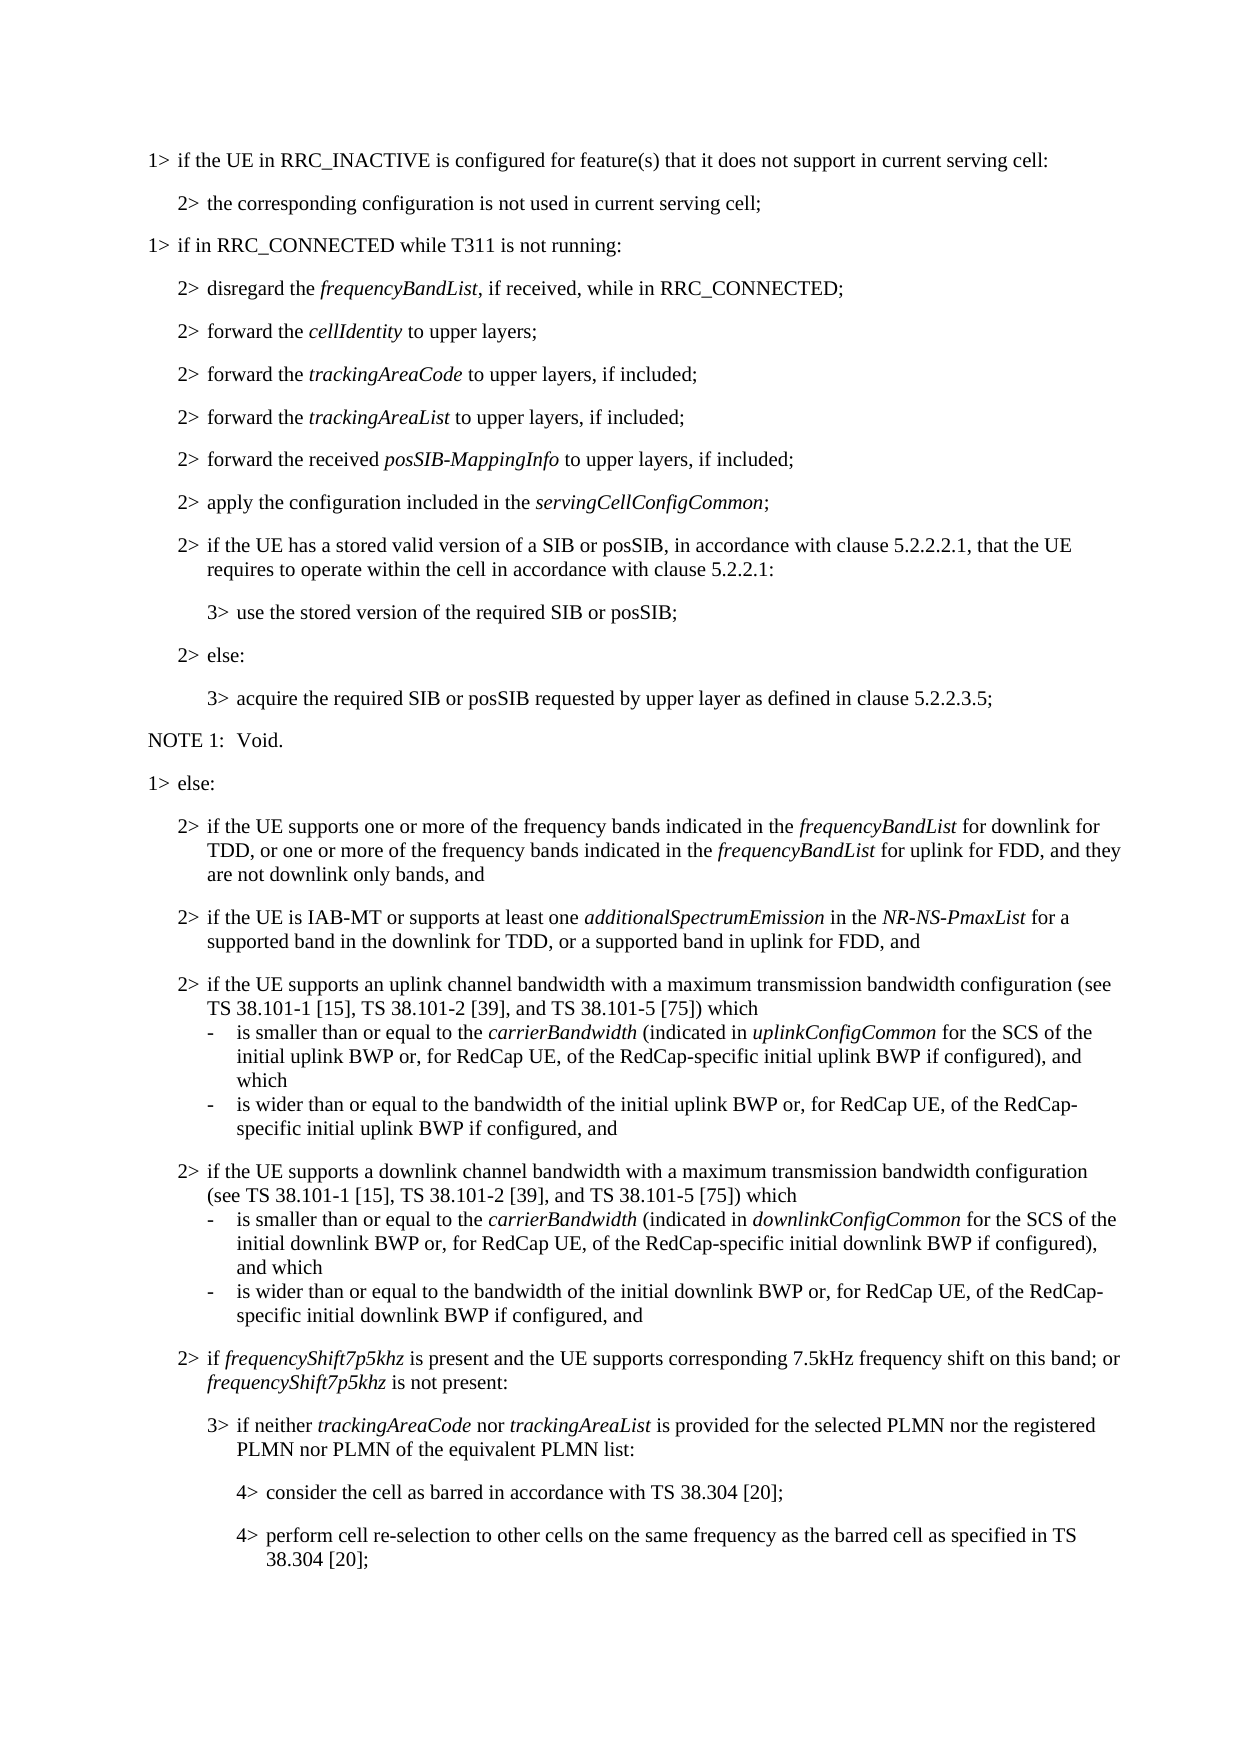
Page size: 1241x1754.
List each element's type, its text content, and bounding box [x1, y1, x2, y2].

text 4> perform cell re-selection to other cells on the same frequency as the barred cell as specified in TS 38.304 [20]; [236, 1523, 1122, 1571]
text 3> use the stored version of the required SIB or posSIB; [207, 600, 1122, 624]
text - is wider than or equal to the bandwidth of the initial downlink BWP or, for RedCap UE, of the RedCap-specific initial downlink BWP if configured, and [207, 1279, 1122, 1327]
text 2> if the UE supports one or more of the frequency bands indicated in the frequencyBandList for downlink for TDD, or one or more of the frequency bands indicated in the frequencyBandList for uplink for FDD, and they are not downlink only bands, and [177, 814, 1122, 886]
text 1> if in RRC_CONNECTED while T311 is not running: [148, 233, 1122, 257]
text 2> forward the received posSIB-MappingInfo to upper layers, if included; [177, 447, 1122, 471]
text - is smaller than or equal to the carrierBandwidth (indicated in downlinkConfigCommon for the SCS of the initial downlink BWP or, for RedCap UE, of the RedCap-specific initial downlink BWP if configured), and which [207, 1207, 1122, 1279]
text 2> if the UE supports a downlink channel bandwidth with a maximum transmission bandwidth configuration (see TS 38.101-1 [15], TS 38.101-2 [39], and TS 38.101-5 [75]) which [177, 1159, 1122, 1207]
text 1> if the UE in RRC_INACTIVE is configured for feature(s) that it does not support in current serving cell: [148, 148, 1122, 172]
text 2> forward the trackingAreaList to upper layers, if included; [177, 404, 1122, 429]
text 4> consider the cell as barred in accordance with TS 38.304 [20]; [236, 1480, 1122, 1504]
text 2> forward the trackingAreaCode to upper layers, if included; [177, 362, 1122, 386]
text 2> if the UE supports an uplink channel bandwidth with a maximum transmission bandwidth configuration (see TS 38.101-1 [15], TS 38.101-2 [39], and TS 38.101-5 [75]) which [177, 972, 1122, 1020]
text 2> if frequencyShift7p5khz is present and the UE supports corresponding 7.5kHz frequency shift on this band; or frequencyShift7p5khz is not present: [177, 1346, 1122, 1394]
text 2> disregard the frequencyBandList, if received, while in RRC_CONNECTED; [177, 276, 1122, 300]
text 2> else: [177, 643, 1122, 667]
text 2> apply the configuration included in the servingCellConfigCommon; [177, 490, 1122, 514]
text - is smaller than or equal to the carrierBandwidth (indicated in uplinkConfigCommon for the SCS of the initial uplink BWP or, for RedCap UE, of the RedCap-specific initial uplink BWP if configured), and which [207, 1020, 1122, 1092]
text 2> the corresponding configuration is not used in current serving cell; [177, 191, 1122, 214]
text - is wider than or equal to the bandwidth of the initial uplink BWP or, for RedCap UE, of the RedCap-specific initial uplink BWP if configured, and [207, 1092, 1122, 1140]
text 2> if the UE is IAB-MT or supports at least one additionalSpectrumEmission in the NR-NS-PmaxList for a supported band in the downlink for TDD, or a supported band in uplink for FDD, and [177, 905, 1122, 953]
text 3> acquire the required SIB or posSIB requested by upper layer as defined in clause 5.2.2.3.5; [207, 686, 1122, 709]
text 1> else: [148, 771, 1122, 795]
text 2> forward the cellIdentity to upper layers; [177, 319, 1122, 343]
text 3> if neither trackingAreaCode nor trackingAreaList is provided for the selected PLMN nor the registered PLMN nor PLMN of the equivalent PLMN list: [207, 1413, 1122, 1461]
text NOTE 1: Void. [148, 728, 1122, 752]
text 2> if the UE has a stored valid version of a SIB or posSIB, in accordance with clause 5.2.2.2.1, that the UE requires to operate within the cell in accordance with clause 5.2.2.1: [177, 533, 1122, 581]
